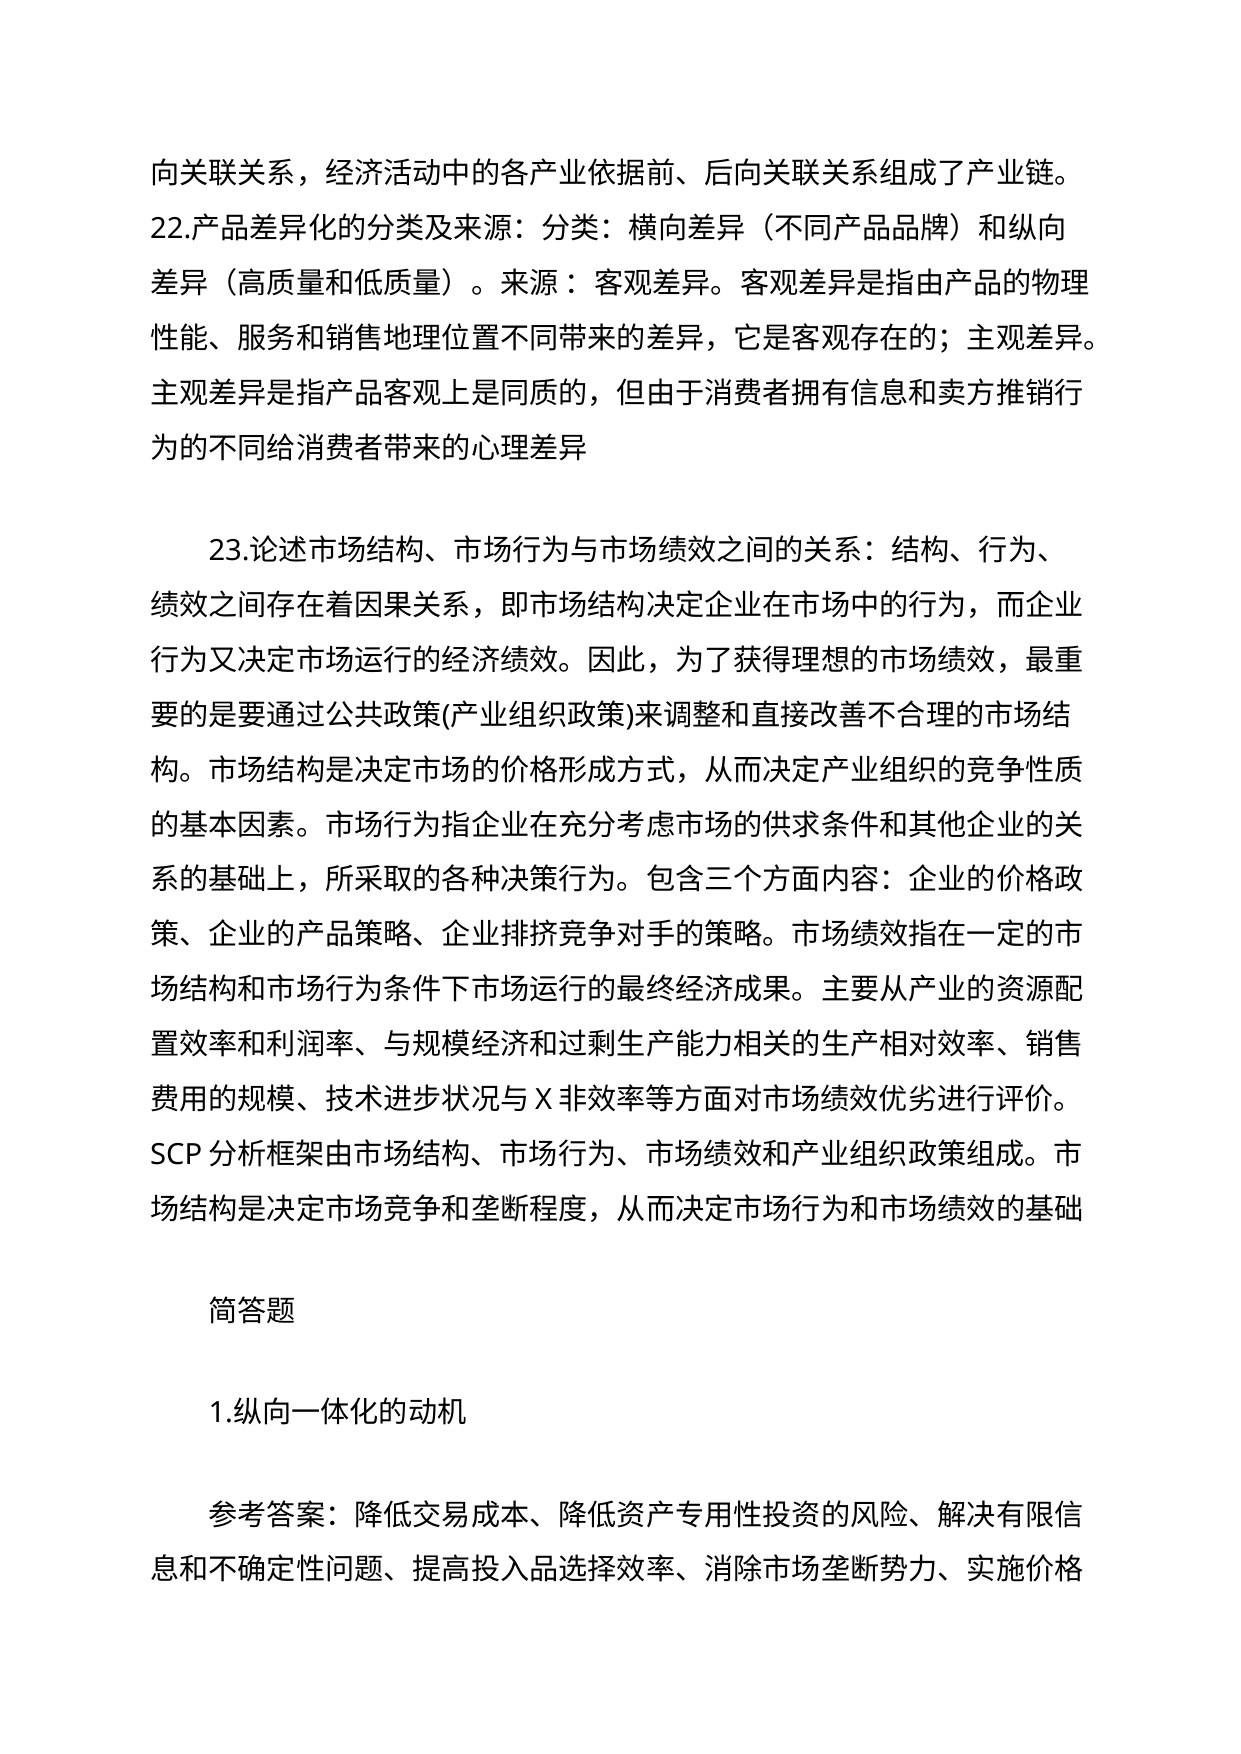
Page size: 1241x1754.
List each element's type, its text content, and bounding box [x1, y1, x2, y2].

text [150, 150, 1090, 467]
text 简答题 [150, 1287, 1090, 1329]
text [150, 1491, 1090, 1588]
text 23.论述市场结构、市场行为与市场绩效之间的关系：结构、行为、绩效之间存在着因果关系，即市场结构决定企业在市场中的行为，而企业行为又决定市场运行的经济绩效。因此，为了获得理想的市场绩效，最重要的是要通过公共政策(产业组织政策)来调整和直接改善不合理的市场结构。市场结构是决定市场的价格形成方式，从而决定产业组织的竞争性质的基本因素。市场行为指企业在充分考虑市场的供求条件和其他企业的关系的基础上，所采取的各种决策行为。包含三个方面内容：企业的价格政策、企业的产品策略、企业排挤竞争对手的策略。市场绩效指在一定的市场结构和市场行为条件下市场运行的最终经济成果。主要从产业的资源配置效率和利润率、与规模经济和过剩生产能力相关的生产相对效率、销售费用的规模、技术进步状况与X非效率等方面对市场绩效优劣进行评价。SCP分析框架由市场结构、市场行为、市场绩效和产业组织政策组成。市场结构是决定市场竞争和垄断程度，从而决定市场行为和市场绩效的基础 [150, 526, 1090, 1228]
text 1.纵向一体化的动机 [150, 1389, 1090, 1431]
